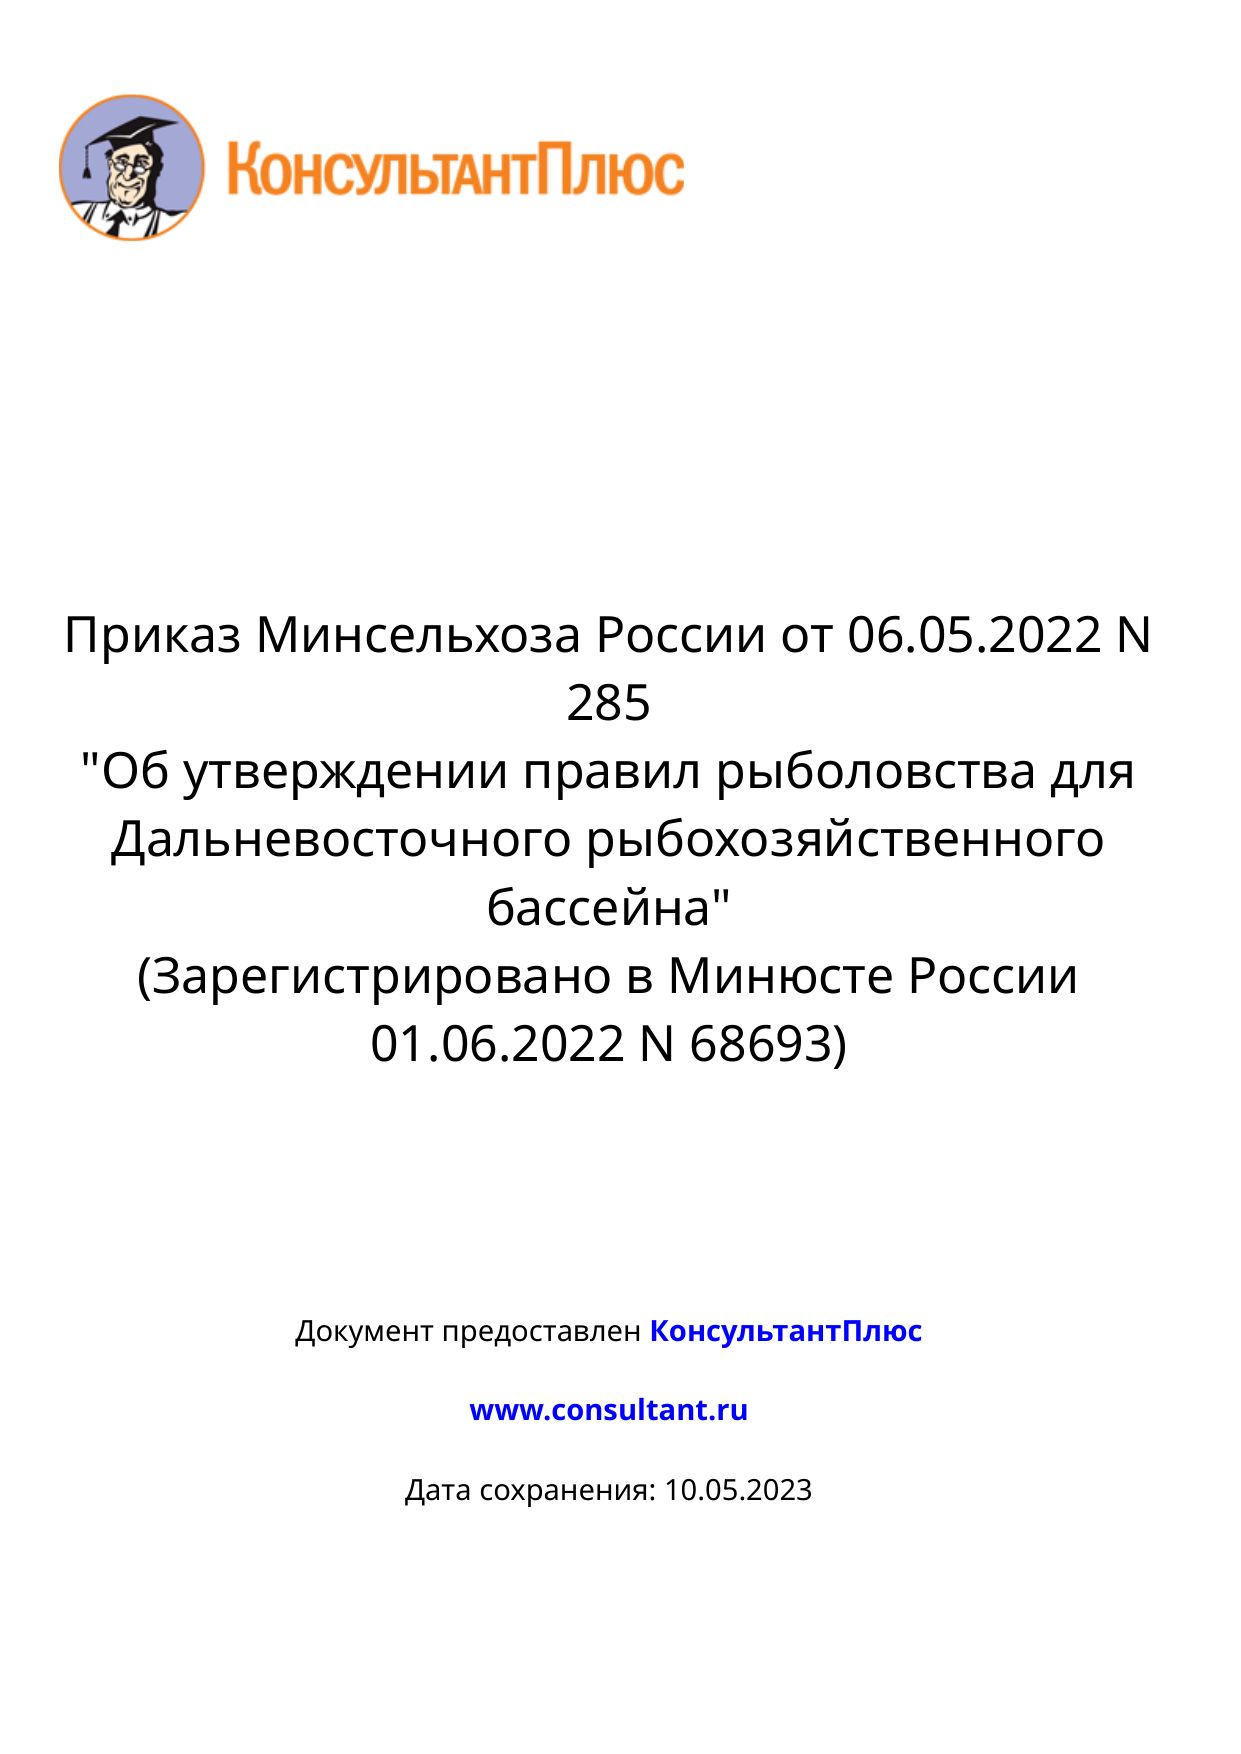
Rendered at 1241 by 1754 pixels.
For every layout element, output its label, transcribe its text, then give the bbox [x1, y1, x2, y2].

table_header [51, 88, 1167, 403]
table_cell Приказ Минсельхоза России от 06.05.2022 N 285 "Об утверждении правил рыболовства для Дальневосточного рыбохозяйственного бассейна" (Зарегистрировано в Минюсте России 01.06.2022 N 68693) [51, 403, 1167, 1272]
picture [59, 93, 684, 243]
table_cell Документ предоставлен КонсультантПлюс www.consultant.ru Дата сохранения: 10.05.2023 [51, 1272, 1167, 1587]
